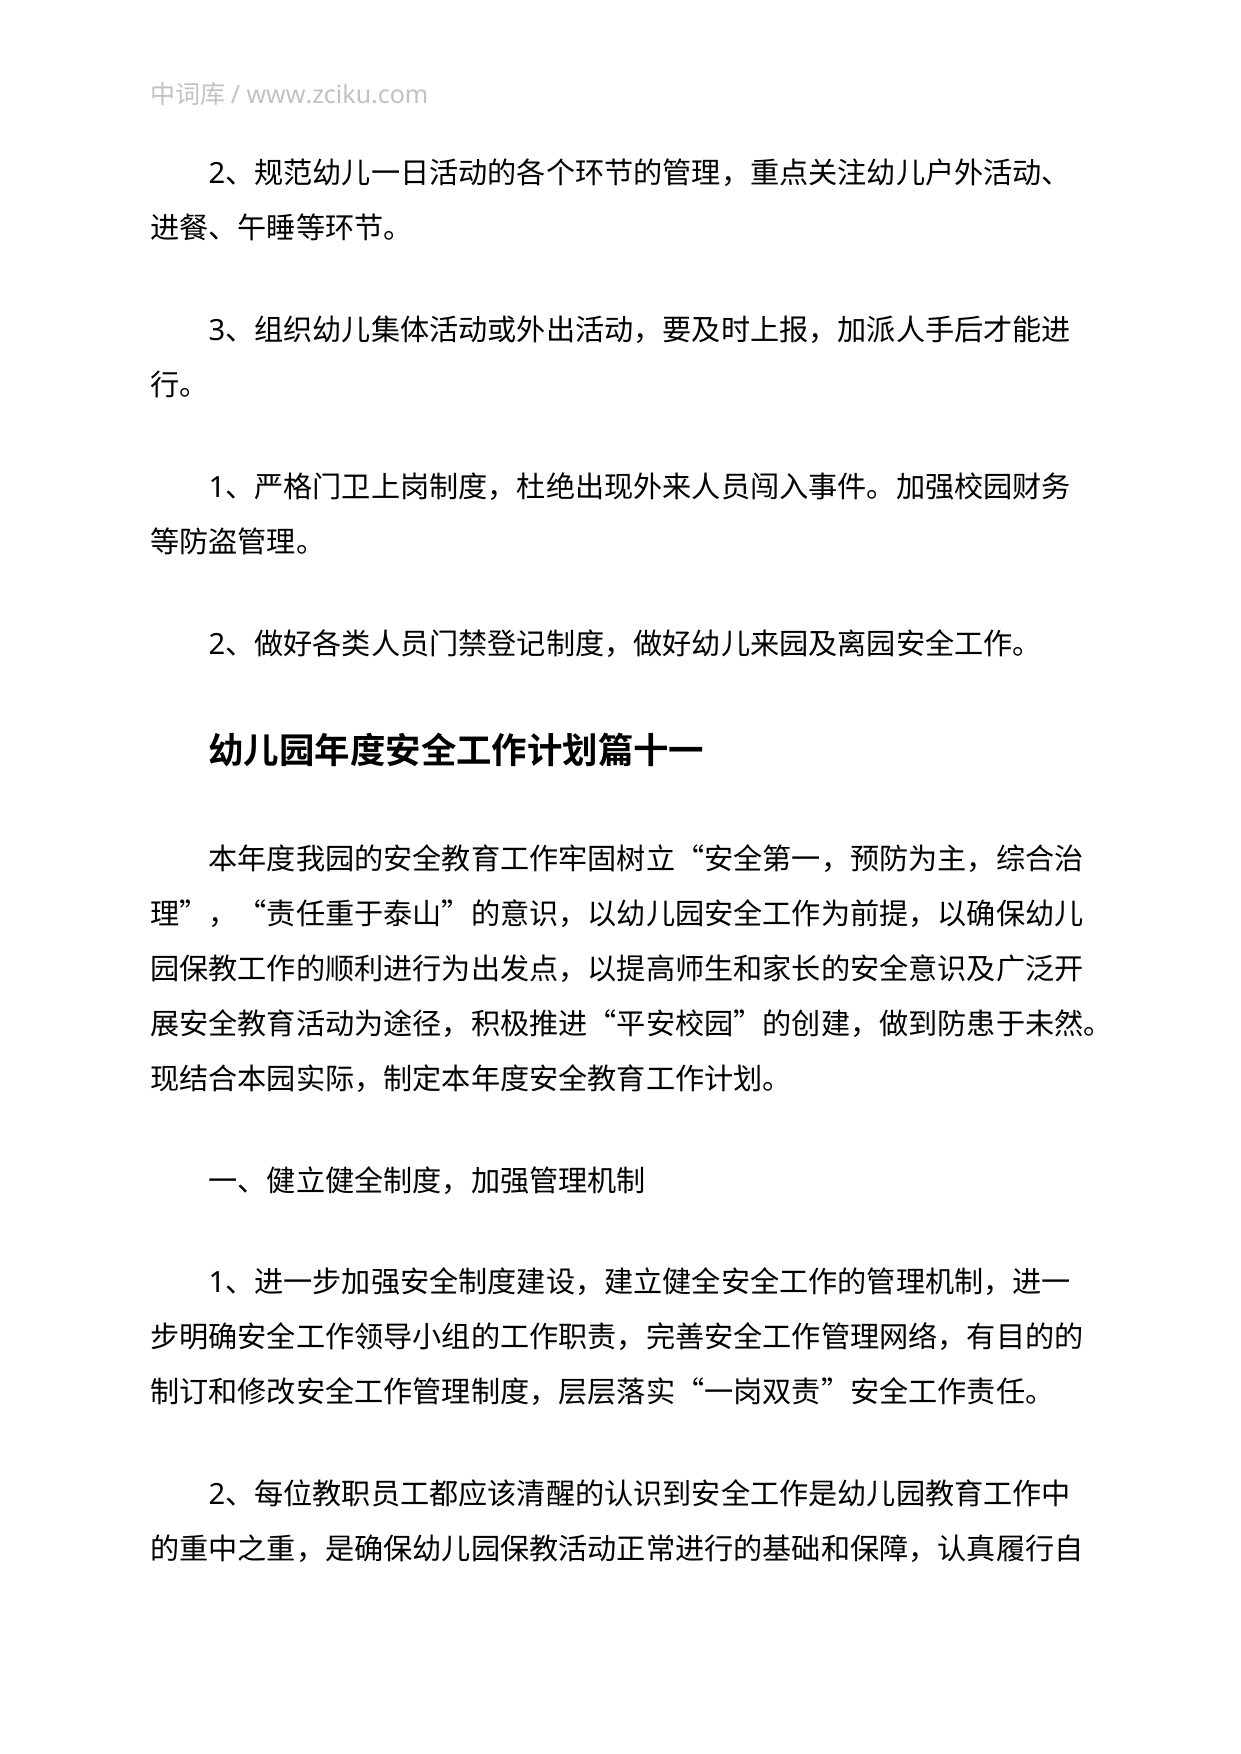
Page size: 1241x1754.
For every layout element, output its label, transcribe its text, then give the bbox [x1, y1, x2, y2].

text 幼儿园年度安全工作计划篇十一 [150, 722, 1090, 773]
text 3、组织幼儿集体活动或外出活动，要及时上报，加派人手后才能进行。 [150, 307, 1090, 404]
text 2、规范幼儿一日活动的各个环节的管理，重点关注幼儿户外活动、进餐、午睡等环节。 [150, 150, 1090, 247]
text 本年度我园的安全教育工作牢固树立“安全第一，预防为主，综合治理”，“责任重于泰山”的意识，以幼儿园安全工作为前提，以确保幼儿园保教工作的顺利进行为出发点，以提高师生和家长的安全意识及广泛开展安全教育活动为途径，积极推进“平安校园”的创建，做到防患于未然。现结合本园实际，制定本年度安全教育工作计划。 [150, 836, 1090, 1098]
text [150, 1471, 1090, 1568]
text 1、进一步加强安全制度建设，建立健全安全工作的管理机制，进一步明确安全工作领导小组的工作职责，完善安全工作管理网络，有目的的制订和修改安全工作管理制度，层层落实“一岗双责”安全工作责任。 [150, 1259, 1090, 1411]
text 一、健立健全制度，加强管理机制 [150, 1157, 1090, 1199]
text 1、严格门卫上岗制度，杜绝出现外来人员闯入事件。加强校园财务等防盗管理。 [150, 463, 1090, 561]
text 2、做好各类人员门禁登记制度，做好幼儿来园及离园安全工作。 [150, 620, 1090, 663]
